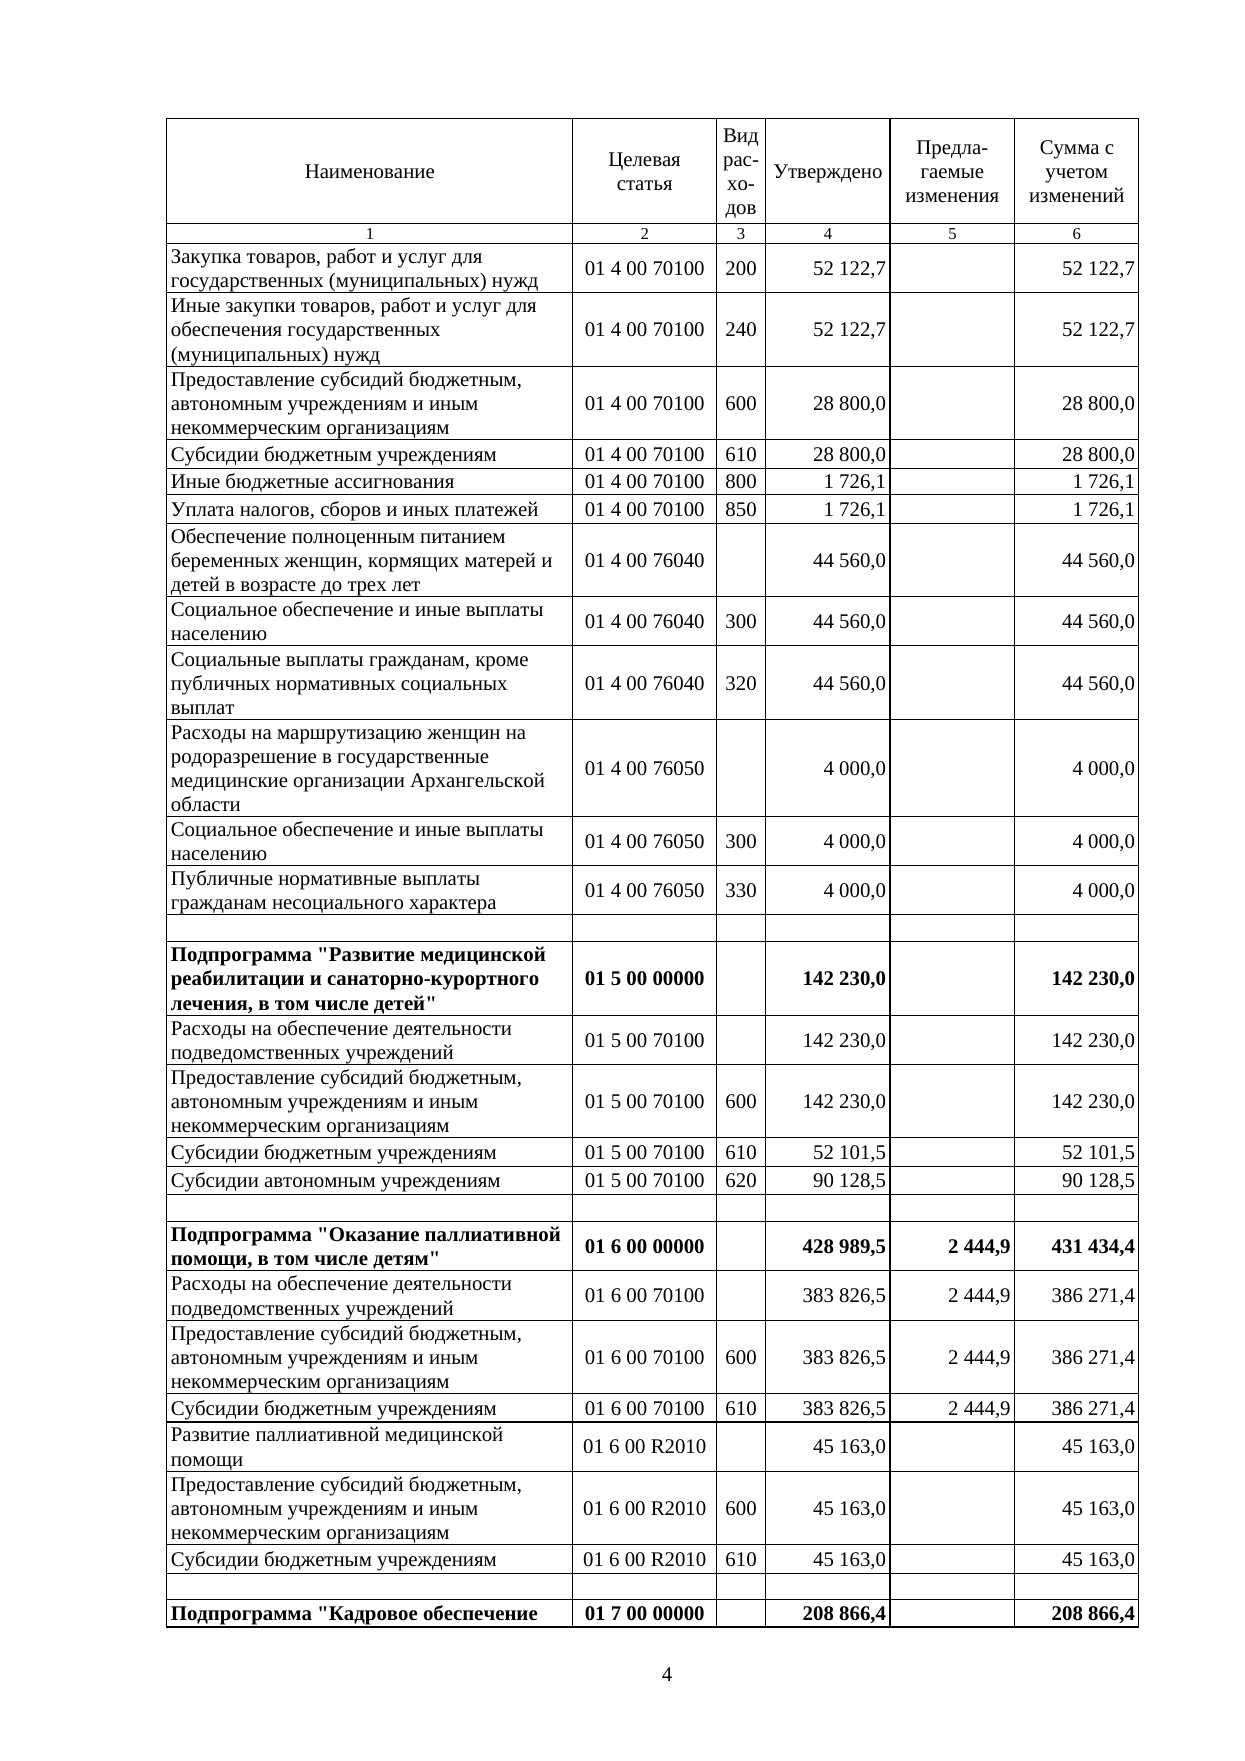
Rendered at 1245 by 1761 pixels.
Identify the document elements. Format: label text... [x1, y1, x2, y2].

table_cell 52 122,7 [766, 293, 889, 366]
table_cell Предоставление субсидий бюджетным, автономным учреждениям и иным некоммерческим организациям [167, 367, 572, 439]
table_cell 431 434,4 [1015, 1222, 1138, 1270]
table_cell 45 163,0 [1015, 1423, 1138, 1471]
table_cell [717, 1574, 765, 1599]
table_cell 52 122,7 [1015, 244, 1138, 292]
table_cell 142 230,0 [1015, 1016, 1138, 1064]
table_cell 4 000,0 [1015, 817, 1138, 865]
table_cell 4 000,0 [1015, 720, 1138, 816]
table_cell 6 [1015, 224, 1138, 243]
table_cell Предоставление субсидий бюджетным, автономным учреждениям и иным некоммерческим организациям [167, 1065, 572, 1137]
table_cell 01 4 00 76040 [573, 597, 716, 645]
table_cell 52 101,5 [766, 1138, 889, 1166]
table_header Вид рас- хо- дов [717, 119, 765, 223]
table_header Утверждено [766, 119, 889, 223]
table_cell 44 560,0 [1015, 524, 1138, 596]
table_cell [891, 817, 1014, 865]
table_cell 600 [717, 1472, 765, 1544]
table_cell 01 6 00 00000 [573, 1222, 716, 1270]
table_cell Предоставление субсидий бюджетным, автономным учреждениям и иным некоммерческим организациям [167, 1321, 572, 1393]
table_cell 01 4 00 70100 [573, 367, 716, 439]
table_cell 52 101,5 [1015, 1138, 1138, 1166]
table_cell [717, 1195, 765, 1221]
table_cell Субсидии бюджетным учреждениям [167, 1394, 572, 1421]
table_cell [891, 440, 1014, 467]
table_cell 383 826,5 [766, 1394, 889, 1421]
table_cell 142 230,0 [766, 942, 889, 1014]
table_cell Расходы на маршрутизацию женщин на родоразрешение в государственные медицинские организации Архангельской области [167, 720, 572, 816]
table_cell [891, 367, 1014, 439]
table_cell [891, 1423, 1014, 1471]
table_cell Субсидии бюджетным учреждениям [167, 1545, 572, 1572]
table_cell 44 560,0 [766, 646, 889, 719]
table_cell 383 826,5 [766, 1321, 889, 1393]
table_cell 01 4 00 70100 [573, 244, 716, 292]
table_cell 142 230,0 [766, 1065, 889, 1137]
table_cell [891, 646, 1014, 719]
table_cell 01 6 00 70100 [573, 1321, 716, 1393]
table_cell Предоставление субсидий бюджетным, автономным учреждениям и иным некоммерческим организациям [167, 1472, 572, 1544]
table_cell 300 [717, 817, 765, 865]
table_cell 5 [891, 224, 1014, 243]
table_cell Расходы на обеспечение деятельности подведомственных учреждений [167, 1271, 572, 1319]
table_cell [891, 1138, 1014, 1166]
table_cell 44 560,0 [766, 524, 889, 596]
table_cell [717, 720, 765, 816]
table_cell [717, 915, 765, 941]
table_cell 600 [717, 367, 765, 439]
table_cell 2 444,9 [891, 1222, 1014, 1270]
table_cell [891, 866, 1014, 914]
table_cell 1 [167, 224, 572, 243]
table_cell 52 122,7 [1015, 293, 1138, 366]
table_cell 01 4 00 70100 [573, 293, 716, 366]
table_cell 28 800,0 [766, 367, 889, 439]
table_cell [891, 1195, 1014, 1221]
table_cell 4 [766, 224, 889, 243]
table_cell 208 866,4 [1015, 1600, 1138, 1626]
table_cell 386 271,4 [1015, 1321, 1138, 1393]
table_cell 52 122,7 [766, 244, 889, 292]
table_cell 386 271,4 [1015, 1394, 1138, 1421]
table_cell 208 866,4 [766, 1600, 889, 1626]
table_cell 610 [717, 1545, 765, 1572]
table_cell [766, 1195, 889, 1221]
table_cell [717, 1600, 765, 1626]
table_cell [766, 1574, 889, 1599]
table_cell [167, 915, 572, 941]
table_cell [891, 1065, 1014, 1137]
table_header Наименование [167, 119, 572, 223]
table_cell [891, 469, 1014, 494]
table_cell 620 [717, 1167, 765, 1194]
table_cell 01 4 00 70100 [573, 440, 716, 467]
table_cell 428 989,5 [766, 1222, 889, 1270]
table_cell 01 6 00 R2010 [573, 1472, 716, 1544]
table_cell 28 800,0 [766, 440, 889, 467]
table_header Целевая статья [573, 119, 716, 223]
table_cell Публичные нормативные выплаты гражданам несоциального характера [167, 866, 572, 914]
table_cell 1 726,1 [766, 495, 889, 523]
table_cell 45 163,0 [766, 1472, 889, 1544]
table_cell [891, 915, 1014, 941]
table_cell [891, 1574, 1014, 1599]
table_cell 330 [717, 866, 765, 914]
table_cell [891, 524, 1014, 596]
table_cell [717, 1271, 765, 1319]
table_cell Иные закупки товаров, работ и услуг для обеспечения государственных (муниципальных) нужд [167, 293, 572, 366]
table_cell Уплата налогов, сборов и иных платежей [167, 495, 572, 523]
table_cell Обеспечение полноценным питанием беременных женщин, кормящих матерей и детей в возрасте до трех лет [167, 524, 572, 596]
table_cell [891, 244, 1014, 292]
table_cell [891, 1167, 1014, 1194]
table_cell 01 6 00 R2010 [573, 1545, 716, 1572]
table_cell 4 000,0 [766, 866, 889, 914]
table_cell [891, 293, 1014, 366]
table_cell 01 4 00 76040 [573, 646, 716, 719]
table_cell 01 4 00 76040 [573, 524, 716, 596]
table_cell 01 4 00 76050 [573, 817, 716, 865]
table_cell 850 [717, 495, 765, 523]
table_cell 4 000,0 [1015, 866, 1138, 914]
table_cell 600 [717, 1065, 765, 1137]
table_cell [717, 1016, 765, 1064]
table_cell 610 [717, 1138, 765, 1166]
table_cell 01 6 00 70100 [573, 1394, 716, 1421]
table_cell 3 [717, 224, 765, 243]
table_cell [891, 1472, 1014, 1544]
table_cell 4 000,0 [766, 817, 889, 865]
table_cell [573, 1574, 716, 1599]
table_cell 01 6 00 70100 [573, 1271, 716, 1319]
table_cell 2 444,9 [891, 1394, 1014, 1421]
table_cell [717, 942, 765, 1014]
table_cell 45 163,0 [1015, 1545, 1138, 1572]
table_cell Субсидии автономным учреждениям [167, 1167, 572, 1194]
table_header Предла- гаемые изменения [891, 119, 1014, 223]
table_cell 200 [717, 244, 765, 292]
table_cell 610 [717, 1394, 765, 1421]
table_cell 45 163,0 [766, 1423, 889, 1471]
table_cell Подпрограмма "Развитие медицинской реабилитации и санаторно-курортного лечения, в том числе детей" [167, 942, 572, 1014]
table_cell [167, 1195, 572, 1221]
table_cell 2 444,9 [891, 1271, 1014, 1319]
table_cell 90 128,5 [766, 1167, 889, 1194]
table_cell [1015, 1574, 1138, 1599]
table_cell [1015, 915, 1138, 941]
table_cell 610 [717, 440, 765, 467]
table_cell 142 230,0 [1015, 942, 1138, 1014]
table_cell 386 271,4 [1015, 1271, 1138, 1319]
table_cell 44 560,0 [1015, 597, 1138, 645]
table_cell 01 7 00 00000 [573, 1600, 716, 1626]
table_cell Иные бюджетные ассигнования [167, 469, 572, 494]
table_cell 28 800,0 [1015, 440, 1138, 467]
table_cell [766, 915, 889, 941]
table_cell 142 230,0 [766, 1016, 889, 1064]
table_cell [891, 1600, 1014, 1626]
table_cell Подпрограмма "Оказание паллиативной помощи, в том числе детям" [167, 1222, 572, 1270]
table_cell 300 [717, 597, 765, 645]
table_cell [891, 720, 1014, 816]
table_cell 383 826,5 [766, 1271, 889, 1319]
table_cell Социальное обеспечение и иные выплаты населению [167, 597, 572, 645]
table_cell [717, 1222, 765, 1270]
table_cell 01 4 00 70100 [573, 495, 716, 523]
table_cell [1015, 1195, 1138, 1221]
table_cell [717, 524, 765, 596]
table_cell 28 800,0 [1015, 367, 1138, 439]
table_cell 01 4 00 70100 [573, 469, 716, 494]
table_header Сумма с учетом изменений [1015, 119, 1138, 223]
table_cell 320 [717, 646, 765, 719]
table_cell [891, 597, 1014, 645]
table_cell 01 5 00 00000 [573, 942, 716, 1014]
table_cell Субсидии бюджетным учреждениям [167, 1138, 572, 1166]
table_cell 1 726,1 [1015, 495, 1138, 523]
table_cell 01 6 00 R2010 [573, 1423, 716, 1471]
table_cell 45 163,0 [766, 1545, 889, 1572]
table_cell Закупка товаров, работ и услуг для государственных (муниципальных) нужд [167, 244, 572, 292]
table_cell 01 4 00 76050 [573, 720, 716, 816]
table_cell 2 [573, 224, 716, 243]
table_cell [167, 1574, 572, 1599]
table_cell 01 5 00 70100 [573, 1167, 716, 1194]
table_cell [891, 1016, 1014, 1064]
table_cell 01 5 00 70100 [573, 1065, 716, 1137]
table_cell 1 726,1 [1015, 469, 1138, 494]
table_cell Социальные выплаты гражданам, кроме публичных нормативных социальных выплат [167, 646, 572, 719]
table_cell 01 4 00 76050 [573, 866, 716, 914]
table_cell [717, 1423, 765, 1471]
table_cell 45 163,0 [1015, 1472, 1138, 1544]
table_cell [167, 1600, 572, 1626]
table_cell 800 [717, 469, 765, 494]
table_cell [891, 1545, 1014, 1572]
table_cell 2 444,9 [891, 1321, 1014, 1393]
table_cell 44 560,0 [766, 597, 889, 645]
table_cell Расходы на обеспечение деятельности подведомственных учреждений [167, 1016, 572, 1064]
table_cell [891, 495, 1014, 523]
table_cell [573, 915, 716, 941]
table_cell Субсидии бюджетным учреждениям [167, 440, 572, 467]
table_cell 01 5 00 70100 [573, 1138, 716, 1166]
table_cell Развитие паллиативной медицинской помощи [167, 1423, 572, 1471]
table_cell 1 726,1 [766, 469, 889, 494]
table_cell 240 [717, 293, 765, 366]
table_cell 142 230,0 [1015, 1065, 1138, 1137]
table_cell [891, 942, 1014, 1014]
table_cell 90 128,5 [1015, 1167, 1138, 1194]
table_cell 01 5 00 70100 [573, 1016, 716, 1064]
table_cell 44 560,0 [1015, 646, 1138, 719]
table_cell 4 000,0 [766, 720, 889, 816]
table_cell [573, 1195, 716, 1221]
table_cell Социальное обеспечение и иные выплаты населению [167, 817, 572, 865]
table_cell 600 [717, 1321, 765, 1393]
